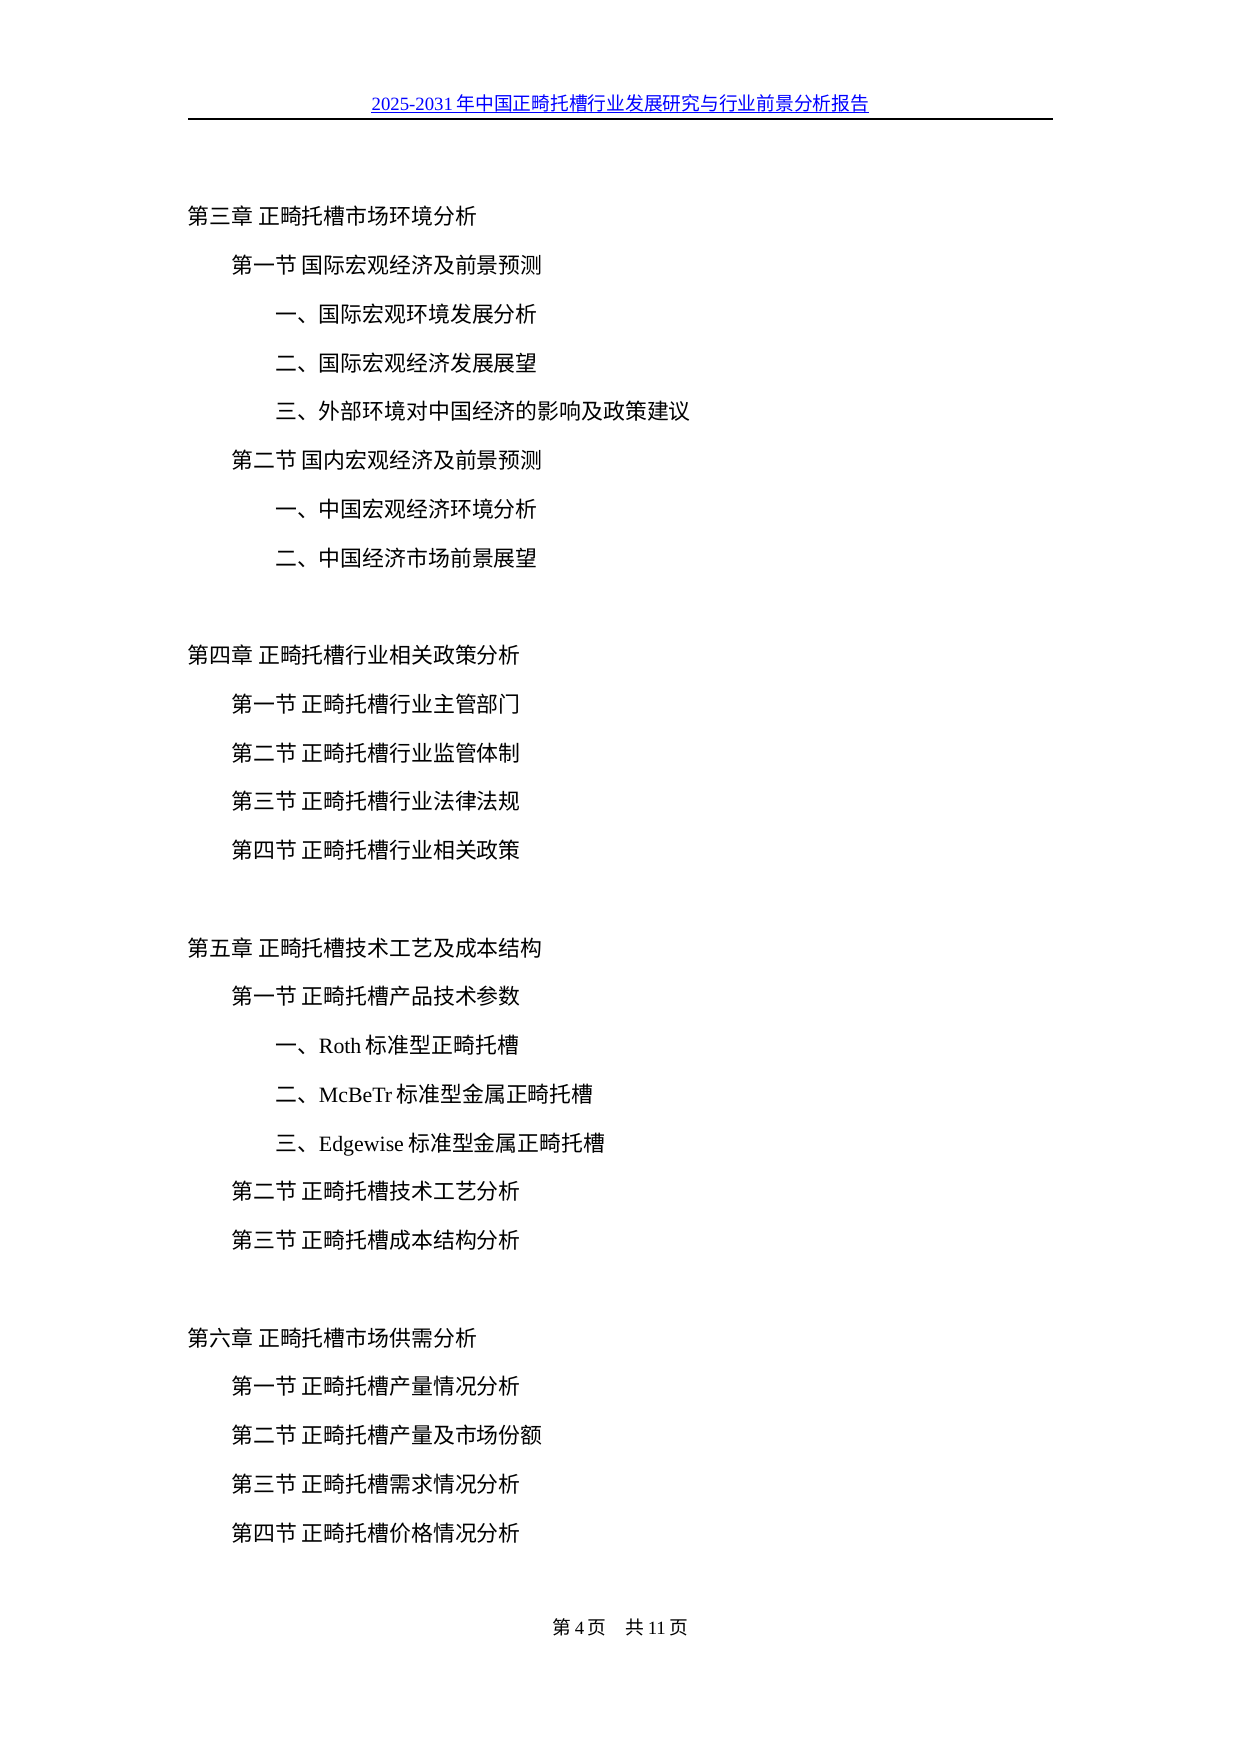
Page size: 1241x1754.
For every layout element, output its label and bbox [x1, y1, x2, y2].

text [187, 150, 1053, 1548]
